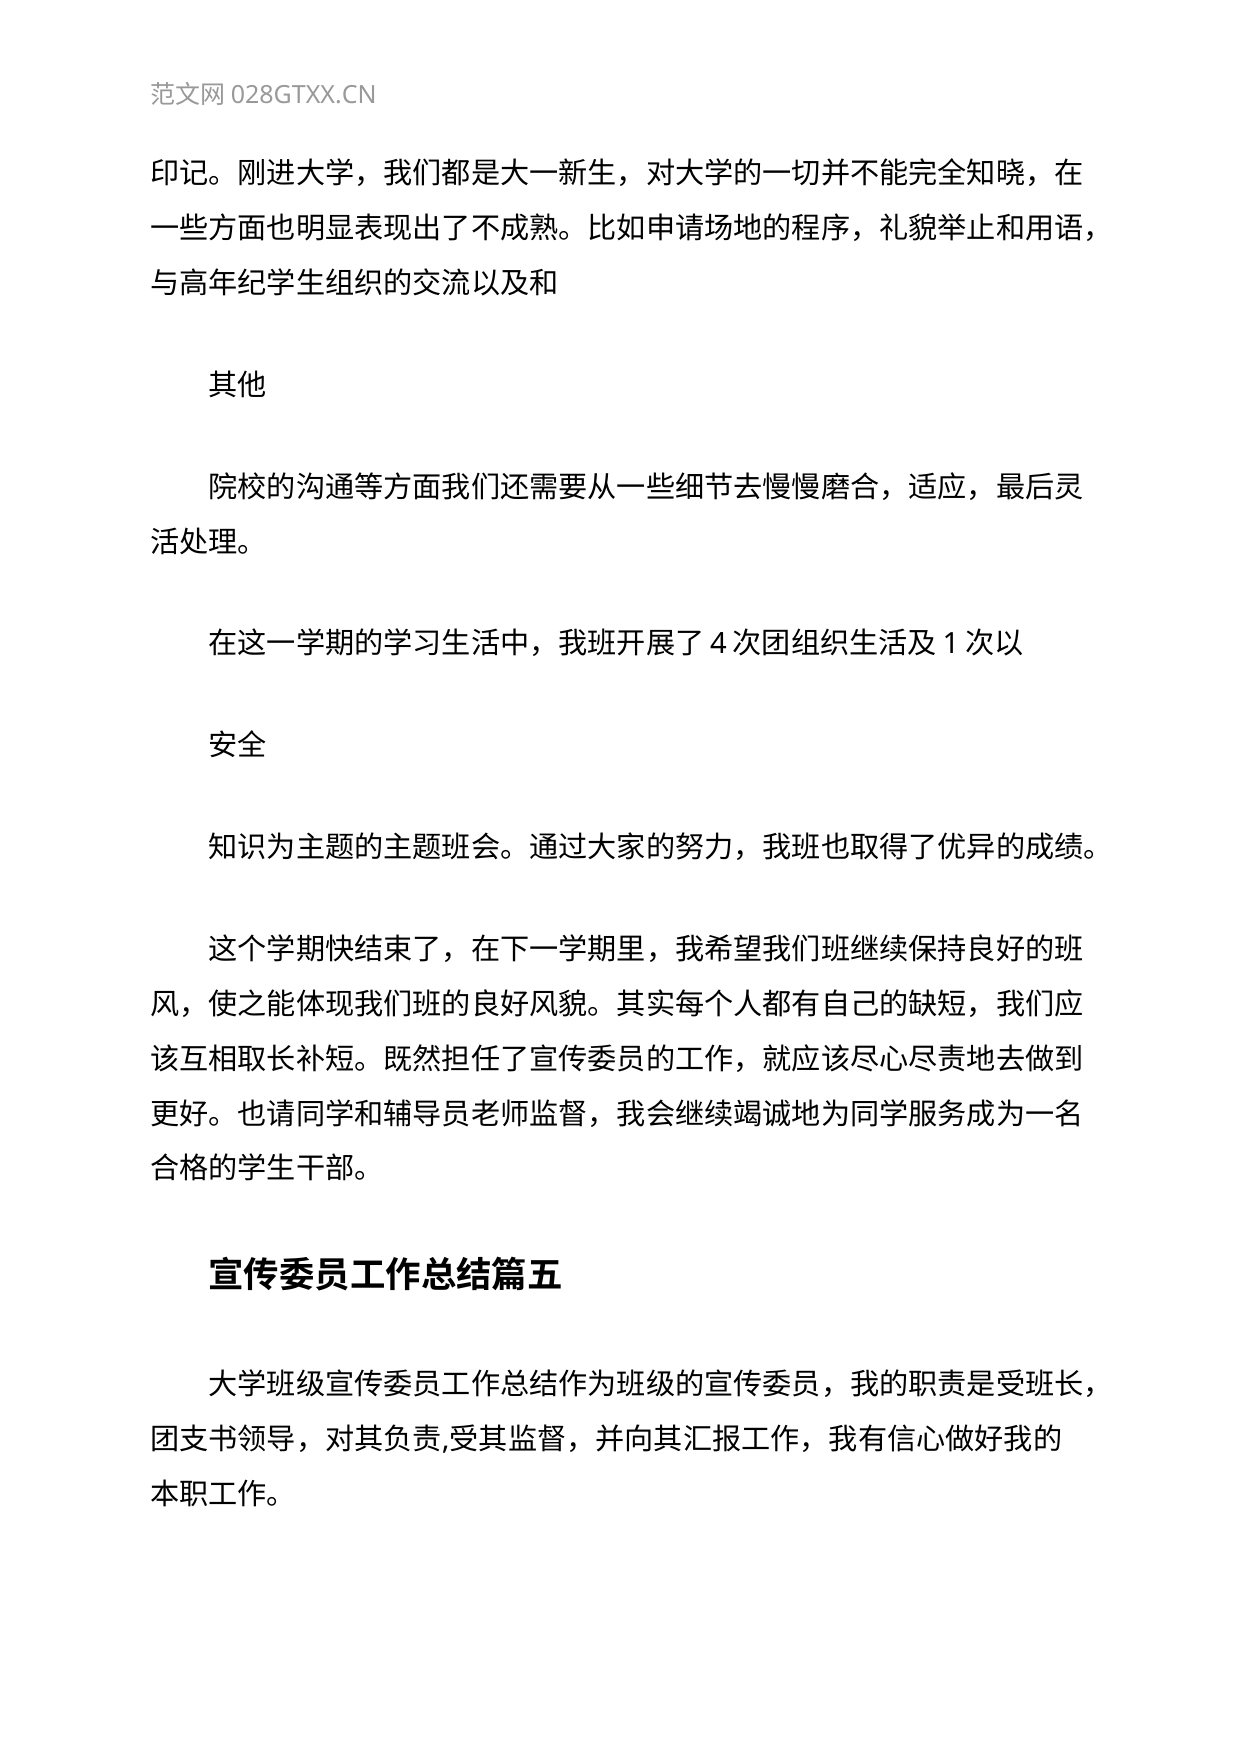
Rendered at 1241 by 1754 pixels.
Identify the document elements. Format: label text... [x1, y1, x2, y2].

text 在这一学期的学习生活中，我班开展了4次团组织生活及1次以 [150, 620, 1090, 662]
text 这个学期快结束了，在下一学期里，我希望我们班继续保持良好的班风，使之能体现我们班的良好风貌。其实每个人都有自己的缺短，我们应该互相取长补短。既然担任了宣传委员的工作，就应该尽心尽责地去做到更好。也请同学和辅导员老师监督，我会继续竭诚地为同学服务成为一名合格的学生干部。 [150, 926, 1090, 1187]
text 宣传委员工作总结篇五 [150, 1247, 1090, 1298]
text 安全 [150, 722, 1090, 764]
text 院校的沟通等方面我们还需要从一些细节去慢慢磨合，适应，最后灵活处理。 [150, 463, 1090, 561]
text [150, 150, 1090, 302]
text 大学班级宣传委员工作总结作为班级的宣传委员，我的职责是受班长，团支书领导，对其负责,受其监督，并向其汇报工作，我有信心做好我的本职工作。 [150, 1360, 1090, 1512]
text 其他 [150, 362, 1090, 404]
text 知识为主题的主题班会。通过大家的努力，我班也取得了优异的成绩。 [150, 824, 1090, 866]
